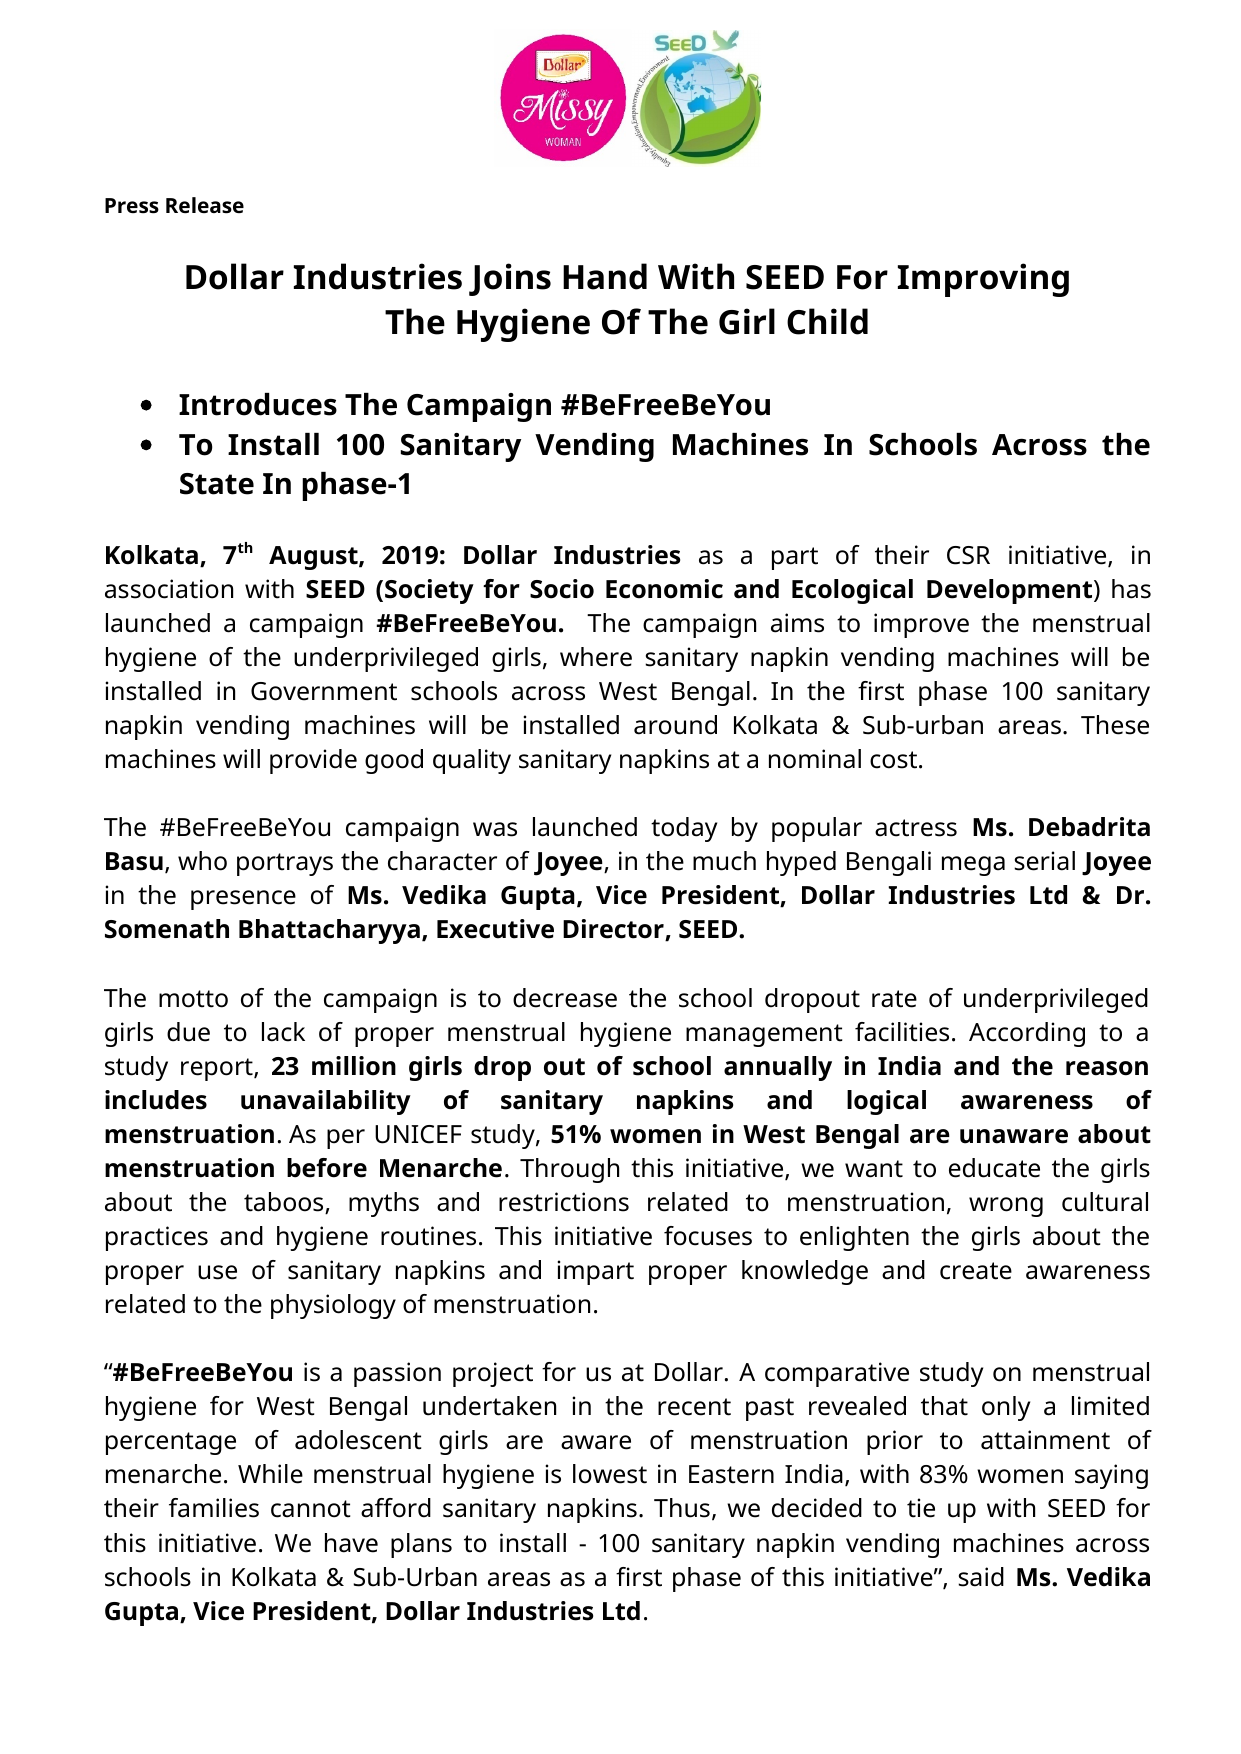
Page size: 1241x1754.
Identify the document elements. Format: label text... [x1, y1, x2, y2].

text Press Release [103, 191, 1152, 220]
text The #BeFreeBeYou campaign was launched today by popular actress Ms. Debadrita Basu, who portrays the character of Joyee, in the much hyped Bengali mega serial Joyee in the presence of Ms. Vedika Gupta, Vice President, Dollar Industries Ltd & Dr. Somenath Bhattacharyya, Executive Director, SEED. [103, 810, 1152, 946]
text The motto of the campaign is to decrease the school dropout rate of underprivileged girls due to lack of proper menstrual hygiene management facilities. According to a study report, 23 million girls drop out of school annually in India and the reason includes unavailability of sanitary napkins and logical awareness of menstruation. As per UNICEF study, 51% women in West Bengal are unaware about menstruation before Menarche. Through this initiative, we want to educate the girls about the taboos, myths and restrictions related to menstruation, wrong cultural practices and hygiene routines. This initiative focuses to enlighten the girls about the proper use of sanitary napkins and impart proper knowledge and create awareness related to the physiology of menstruation. [103, 980, 1152, 1321]
list To Install 100 Sanitary Vending Machines In Schools Across the State In phase-1 [141, 424, 1152, 503]
text Dollar Industries Joins Hand With SEED For Improving [103, 254, 1152, 299]
text Kolkata, 7th August, 2019: Dollar Industries as a part of their CSR initiative, in association with SEED (Society for Socio Economic and Ecological Development) has launched a campaign #BeFreeBeYou. The campaign aims to improve the menstrual hygiene of the underprivileged girls, where sanitary napkin vending machines will be installed in Government schools across West Bengal. In the first phase 100 sanitary napkin vending machines will be installed around Kolkata & Sub-urban areas. These machines will provide good quality sanitary napkins at a nominal cost. [103, 537, 1152, 776]
picture [494, 29, 762, 167]
text The Hygiene Of The Girl Child [103, 299, 1152, 344]
text “#BeFreeBeYou is a passion project for us at Dollar. A comparative study on menstrual hygiene for West Bengal undertaken in the recent past revealed that only a limited percentage of adolescent girls are aware of menstruation prior to attainment of menarche. While menstrual hygiene is lowest in Eastern India, with 83% women saying their families cannot afford sanitary napkins. Thus, we decided to tie up with SEED for this initiative. We have plans to install - 100 sanitary napkin vending machines across schools in Kolkata & Sub-Urban areas as a first phase of this initiative”, said Ms. Vedika Gupta, Vice President, Dollar Industries Ltd. [103, 1355, 1152, 1627]
list Introduces The Campaign #BeFreeBeYou [141, 384, 1152, 424]
